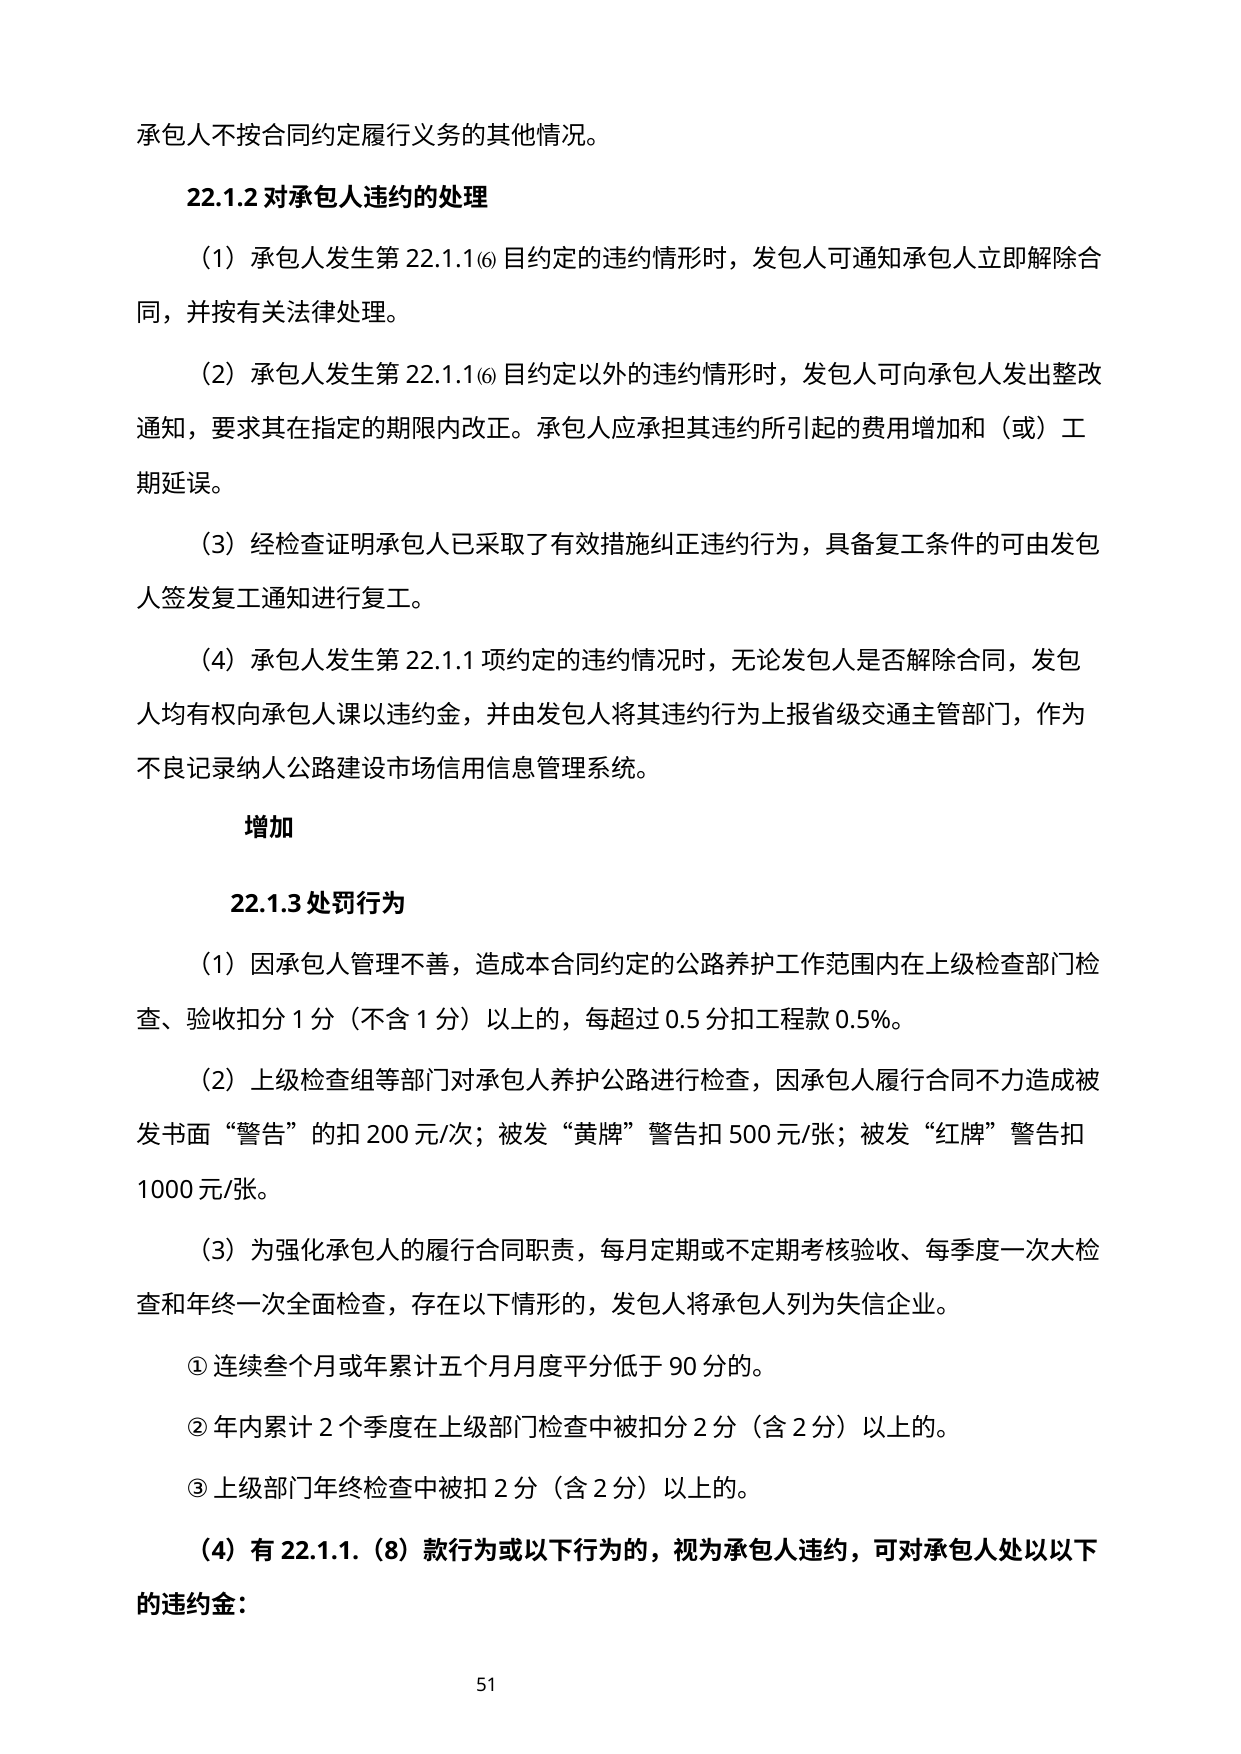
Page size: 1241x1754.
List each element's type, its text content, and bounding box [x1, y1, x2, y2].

text （4）有22.1.1.（8）款行为或以下行为的，视为承包人违约，可对承包人处以以下的违约金： [136, 1530, 1105, 1621]
text 22.1.3处罚行为 [180, 883, 1116, 919]
text （1）承包人发生第22.1.1⑹目约定的违约情形时，发包人可通知承包人立即解除合同，并按有关法律处理。 [136, 238, 1105, 329]
text （2）上级检查组等部门对承包人养护公路进行检查，因承包人履行合同不力造成被发书面“警告”的扣200元/次；被发“黄牌”警告扣500元/张；被发“红牌”警告扣1000元/张。 [136, 1060, 1105, 1205]
text ①连续叁个月或年累计五个月月度平分低于90分的。 [136, 1346, 1105, 1382]
text ②年内累计2个季度在上级部门检查中被扣分2分（含2分）以上的。 [136, 1408, 1105, 1444]
text 增加 [194, 808, 1116, 844]
text 22.1.2对承包人违约的处理 [136, 177, 1105, 213]
text （3）为强化承包人的履行合同职责，每月定期或不定期考核验收、每季度一次大检查和年终一次全面检查，存在以下情形的，发包人将承包人列为失信企业。 [136, 1231, 1105, 1321]
text （2）承包人发生第22.1.1⑹目约定以外的违约情形时，发包人可向承包人发出整改通知，要求其在指定的期限内改正。承包人应承担其违约所引起的费用增加和（或）工期延误。 [136, 354, 1105, 499]
text （4）承包人发生第22.1.1项约定的违约情况时，无论发包人是否解除合同，发包人均有权向承包人课以违约金，并由发包人将其违约行为上报省级交通主管部门，作为不良记录纳人公路建设市场信用信息管理系统。 [136, 640, 1105, 785]
text （3）经检查证明承包人已采取了有效措施纠正违约行为，具备复工条件的可由发包人签发复工通知进行复工。 [136, 524, 1105, 615]
text ③上级部门年终检查中被扣2分（含2分）以上的。 [136, 1469, 1105, 1505]
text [136, 116, 1105, 152]
text （1）因承包人管理不善，造成本合同约定的公路养护工作范围内在上级检查部门检查、验收扣分1分（不含1分）以上的，每超过0.5分扣工程款0.5%。 [136, 945, 1105, 1035]
